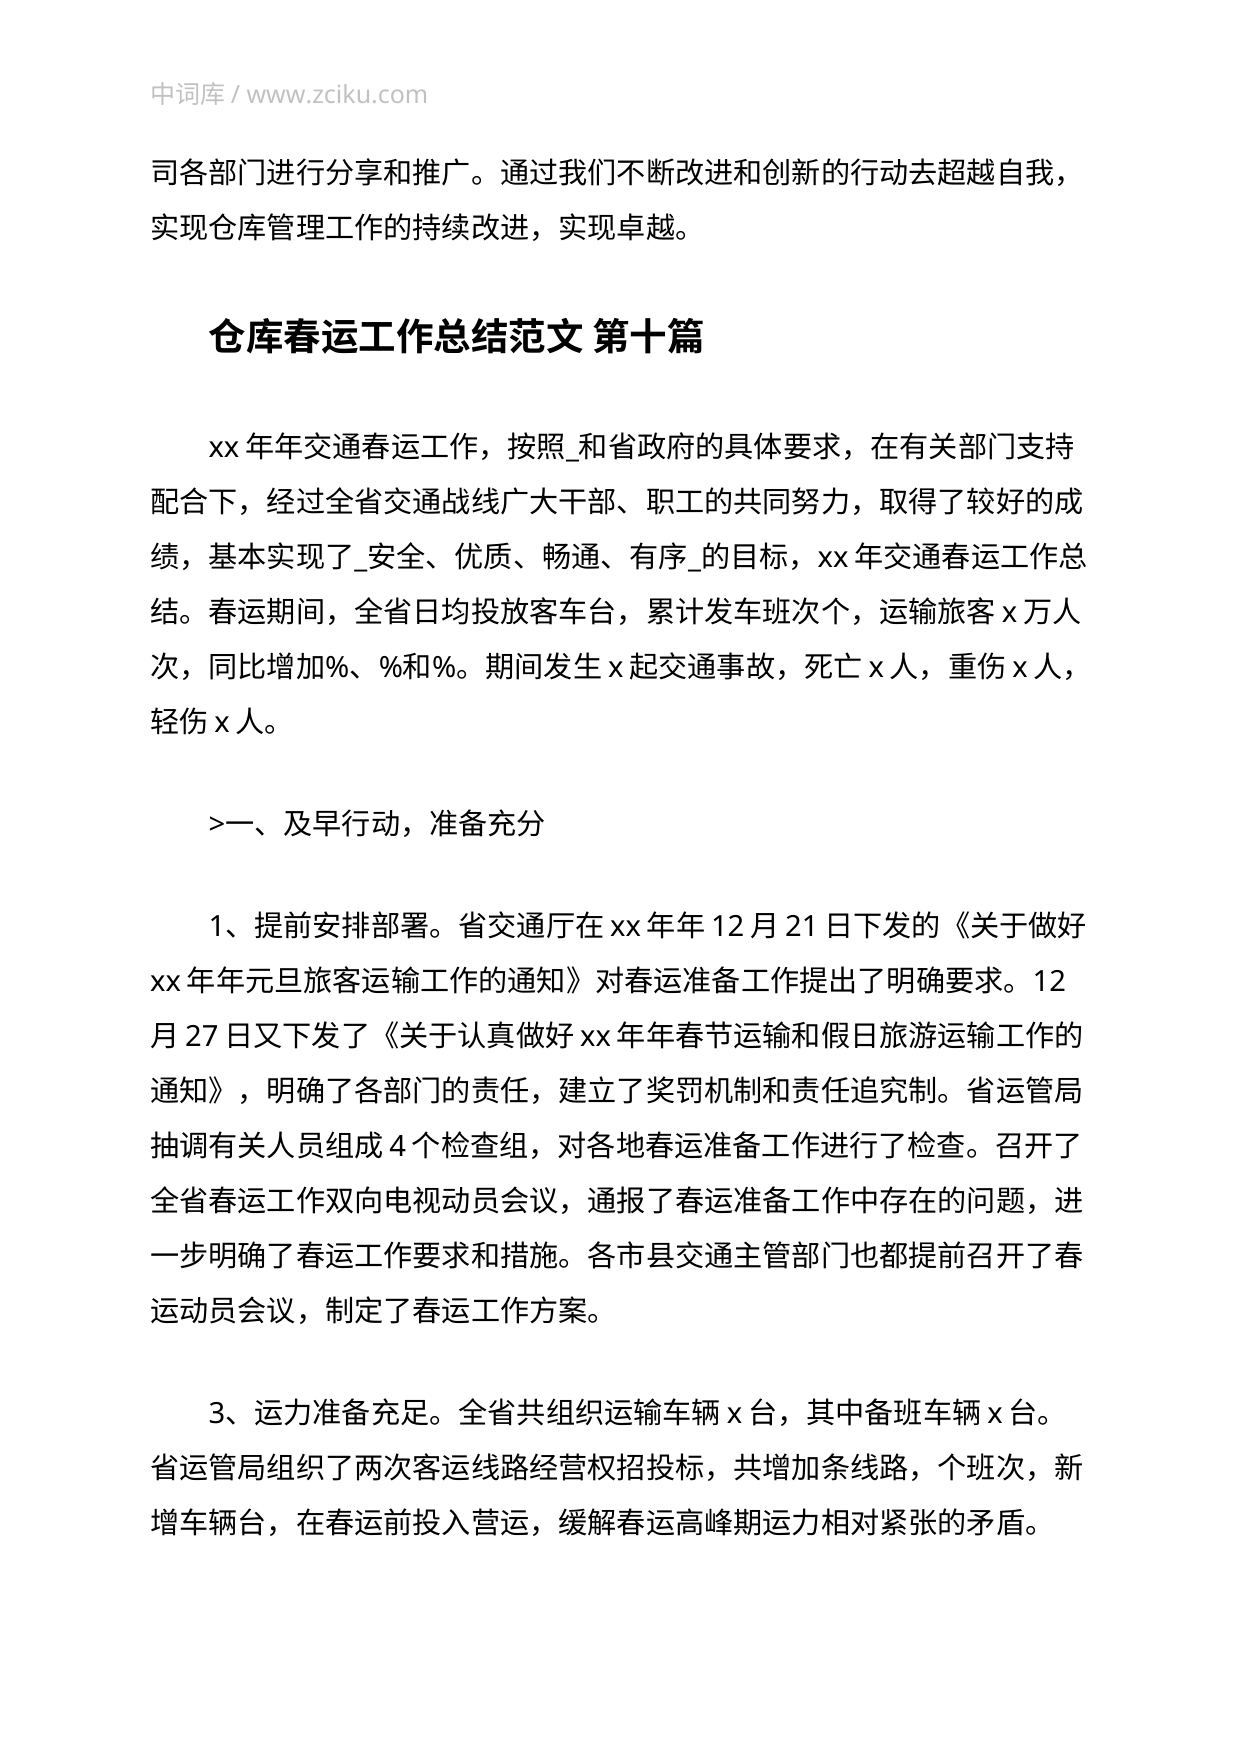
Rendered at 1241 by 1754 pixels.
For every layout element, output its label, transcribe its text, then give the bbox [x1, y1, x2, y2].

text 1、提前安排部署。省交通厅在xx年年12月21日下发的《关于做好xx年年元旦旅客运输工作的通知》对春运准备工作提出了明确要求。12月27日又下发了《关于认真做好xx年年春节运输和假日旅游运输工作的通知》，明确了各部门的责任，建立了奖罚机制和责任追究制。省运管局抽调有关人员组成4个检查组，对各地春运准备工作进行了检查。召开了全省春运工作双向电视动员会议，通报了春运准备工作中存在的问题，进一步明确了春运工作要求和措施。各市县交通主管部门也都提前召开了春运动员会议，制定了春运工作方案。 [150, 903, 1090, 1330]
text 3、运力准备充足。全省共组织运输车辆x台，其中备班车辆x台。省运管局组织了两次客运线路经营权招投标，共增加条线路，个班次，新增车辆台，在春运前投入营运，缓解春运高峰期运力相对紧张的矛盾。 [150, 1389, 1090, 1542]
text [150, 150, 1090, 247]
text >一、及早行动，准备充分 [150, 801, 1090, 843]
text 仓库春运工作总结范文 第十篇 [150, 307, 1090, 361]
text xx年年交通春运工作，按照_和省政府的具体要求，在有关部门支持配合下，经过全省交通战线广大干部、职工的共同努力，取得了较好的成绩，基本实现了_安全、优质、畅通、有序_的目标，xx年交通春运工作总结。春运期间，全省日均投放客车台，累计发车班次个，运输旅客x万人次，同比增加%、%和%。期间发生x起交通事故，死亡x人，重伤x人，轻伤x人。 [150, 424, 1090, 741]
